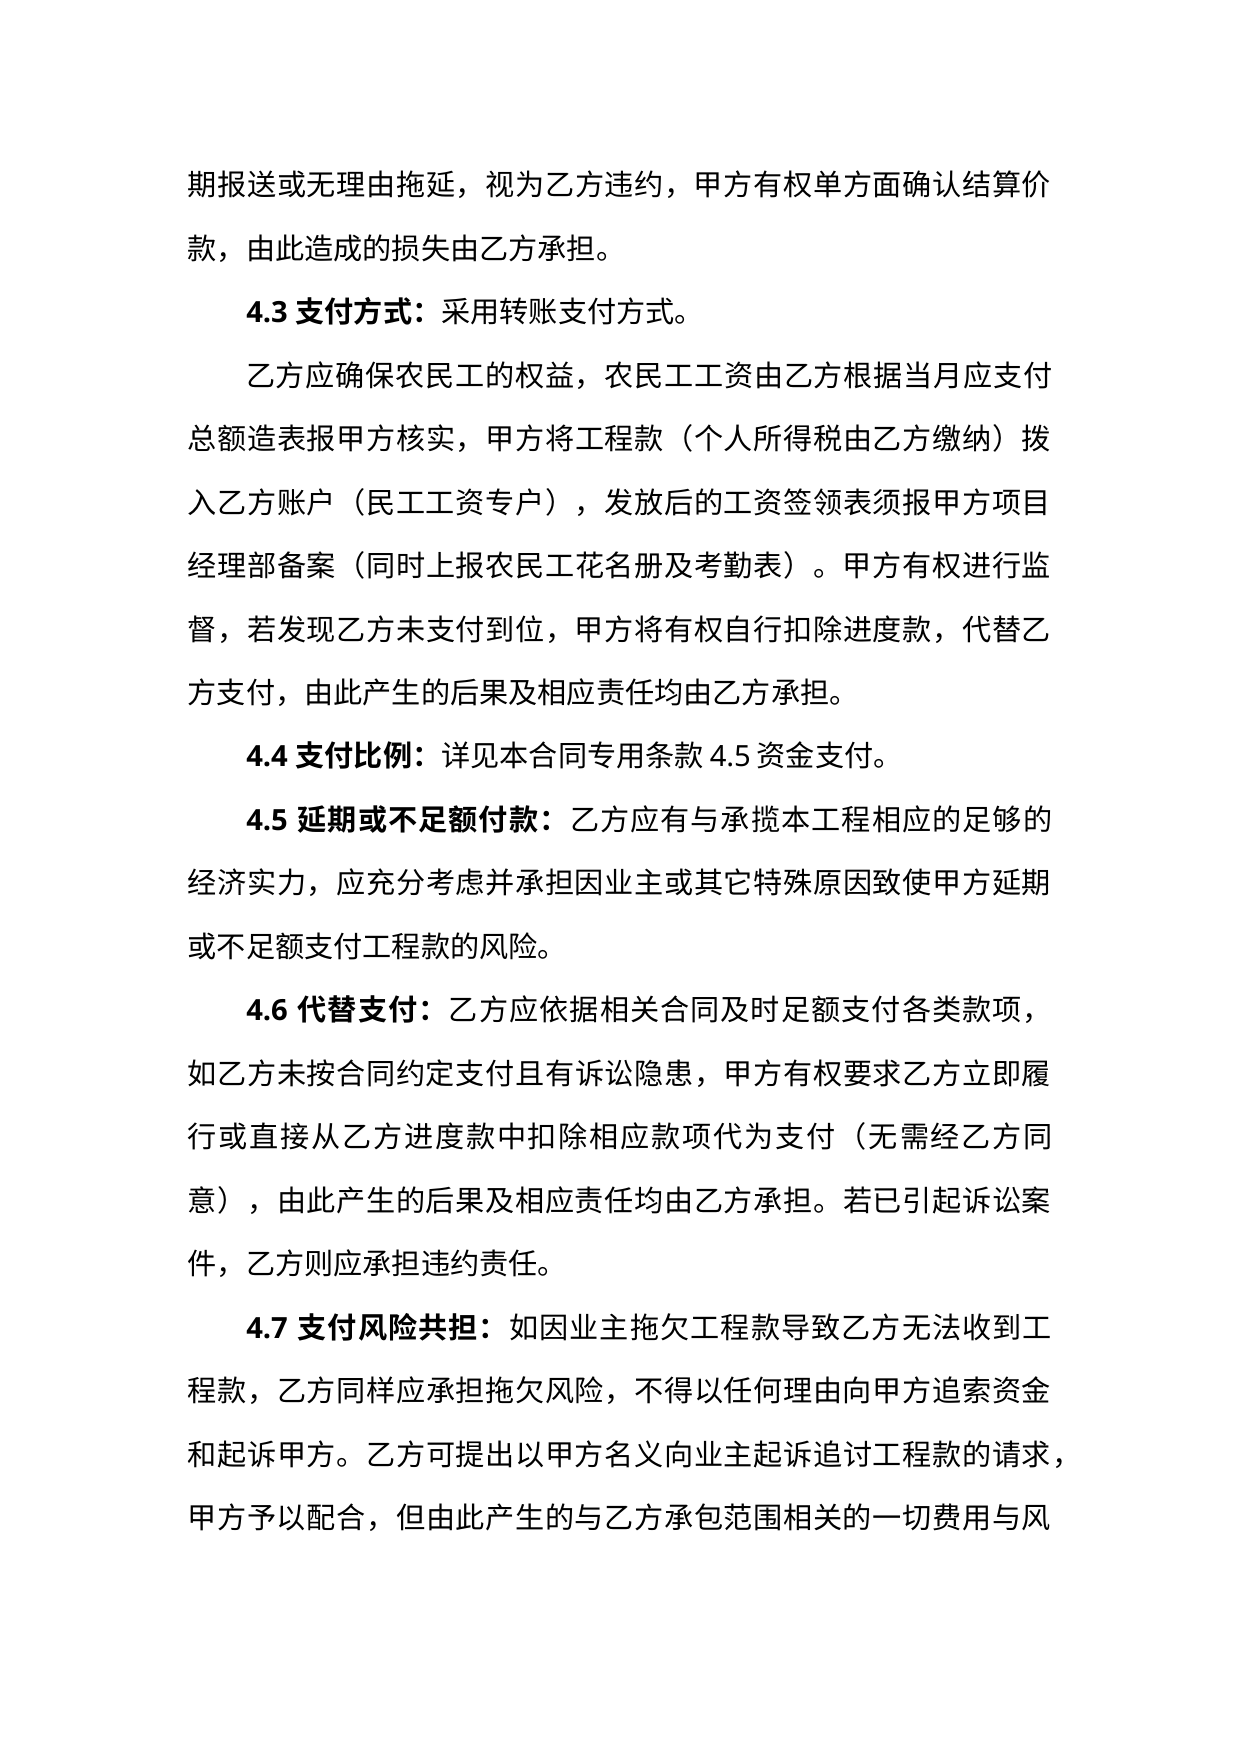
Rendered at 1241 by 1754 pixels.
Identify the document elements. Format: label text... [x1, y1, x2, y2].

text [187, 162, 1053, 268]
text 4.5 延期或不足额付款：乙方应有与承揽本工程相应的足够的经济实力，应充分考虑并承担因业主或其它特殊原因致使甲方延期或不足额支付工程款的风险。 [187, 797, 1053, 966]
text 乙方应确保农民工的权益，农民工工资由乙方根据当月应支付总额造表报甲方核实，甲方将工程款（个人所得税由乙方缴纳）拨入乙方账户（民工工资专户），发放后的工资签领表须报甲方项目经理部备案（同时上报农民工花名册及考勤表）。甲方有权进行监督，若发现乙方未支付到位，甲方将有权自行扣除进度款，代替乙方支付，由此产生的后果及相应责任均由乙方承担。 [187, 352, 1053, 712]
text 4.4 支付比例：详见本合同专用条款4.5资金支付。 [187, 733, 1053, 775]
text 4.3 支付方式：采用转账支付方式。 [187, 289, 1053, 331]
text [187, 1304, 1053, 1537]
text 4.6 代替支付：乙方应依据相关合同及时足额支付各类款项，如乙方未按合同约定支付且有诉讼隐患，甲方有权要求乙方立即履行或直接从乙方进度款中扣除相应款项代为支付（无需经乙方同意），由此产生的后果及相应责任均由乙方承担。若已引起诉讼案件，乙方则应承担违约责任。 [187, 987, 1053, 1283]
